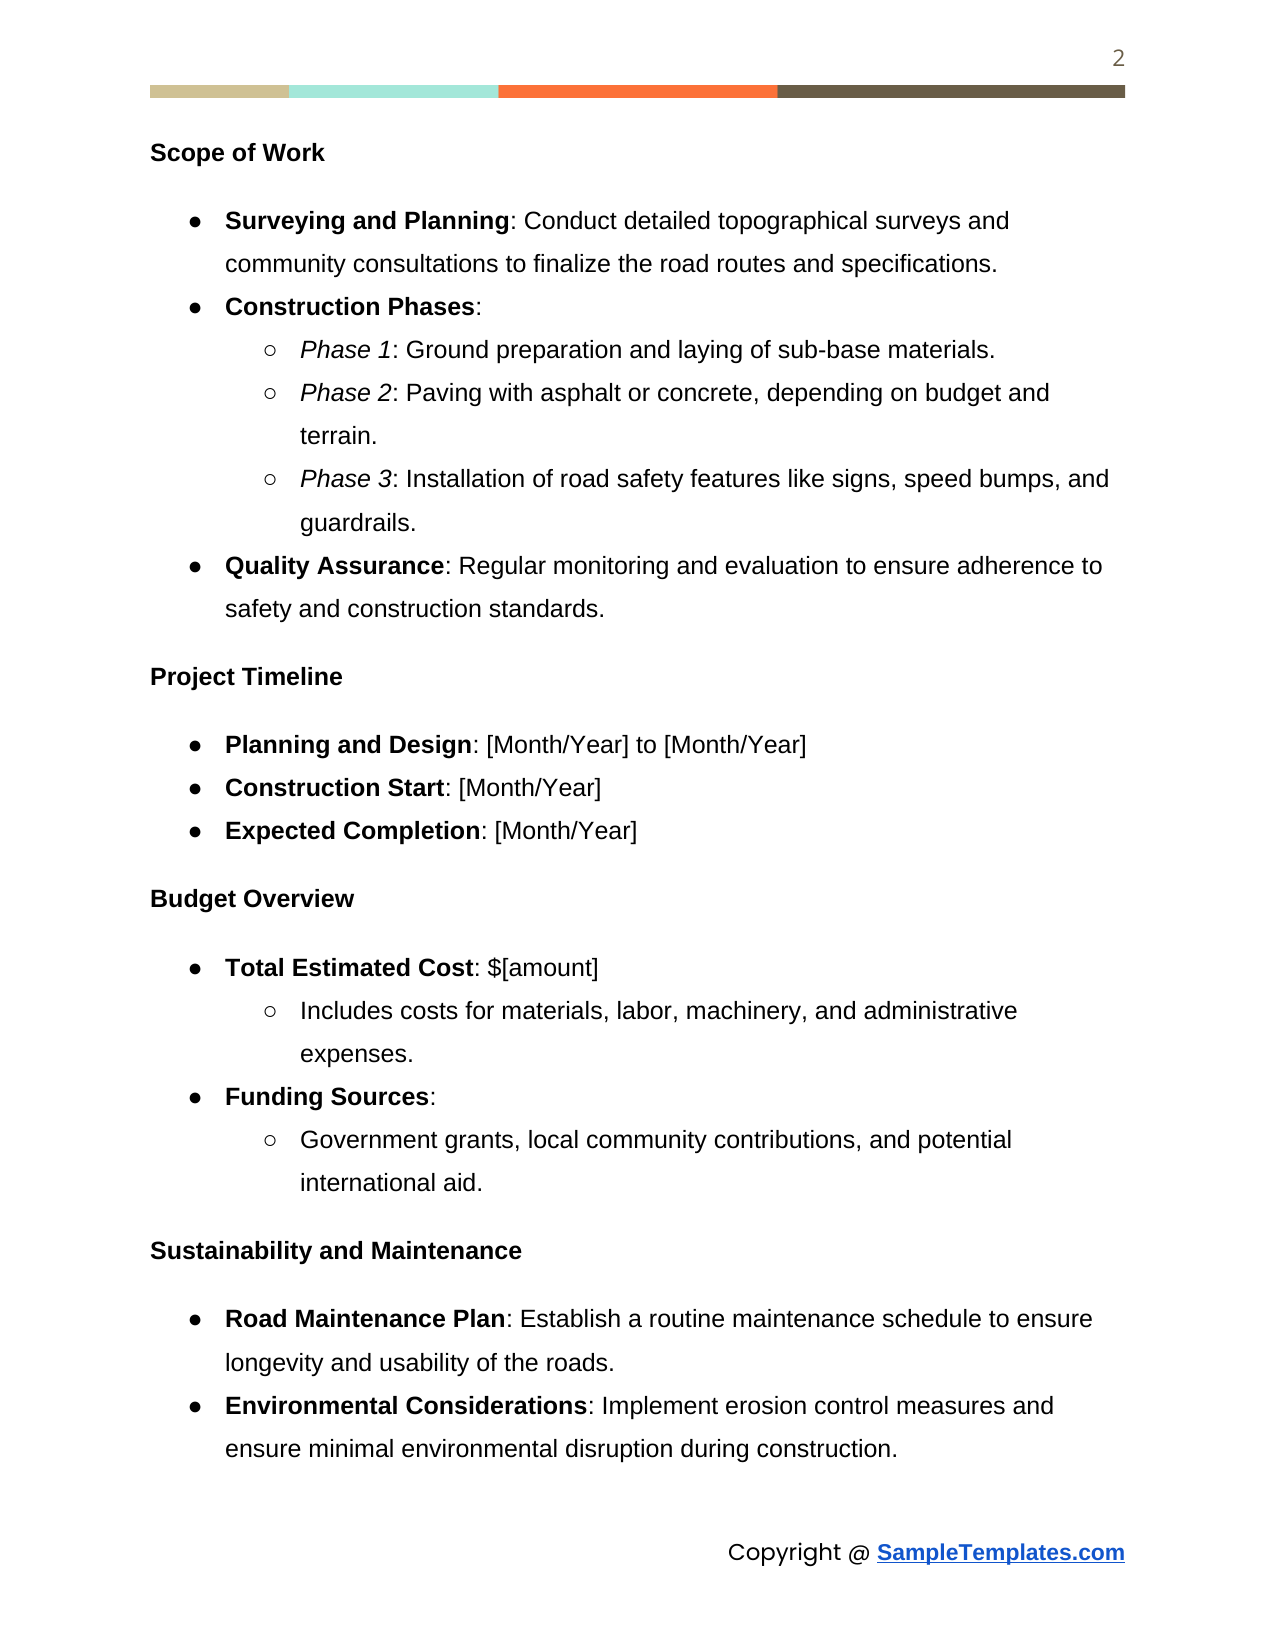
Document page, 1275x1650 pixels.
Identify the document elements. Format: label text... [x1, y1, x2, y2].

list Construction Start: [Month/Year] [187, 773, 1125, 802]
list Funding Sources: [187, 1082, 1125, 1111]
list Includes costs for materials, labor, machinery, and administrative expenses. [262, 996, 1125, 1067]
list Government grants, local community contributions, and potential international aid. [262, 1125, 1125, 1197]
list Expected Completion: [Month/Year] [187, 816, 1125, 845]
list Phase 2: Paving with asphalt or concrete, depending on budget and terrain. [262, 378, 1125, 450]
list Planning and Design: [Month/Year] to [Month/Year] [187, 730, 1125, 759]
list Road Maintenance Plan: Establish a routine maintenance schedule to ensure longevity and usability of the roads. [187, 1304, 1125, 1376]
list Construction Phases: [187, 292, 1125, 321]
subtitle Scope of Work [150, 137, 1125, 166]
list Phase 1: Ground preparation and laying of sub-base materials. [262, 335, 1125, 364]
subtitle Sustainability and Maintenance [150, 1236, 1125, 1265]
list Quality Assurance: Regular monitoring and evaluation to ensure adherence to safety and construction standards. [187, 551, 1125, 622]
list Phase 3: Installation of road safety features like signs, speed bumps, and guardrails. [262, 464, 1125, 536]
picture [150, 85, 1125, 98]
subtitle Project Timeline [150, 662, 1125, 691]
list Environmental Considerations: Implement erosion control measures and ensure minimal environmental disruption during construction. [187, 1391, 1125, 1462]
list Surveying and Planning: Conduct detailed topographical surveys and community consultations to finalize the road routes and specifications. [187, 206, 1125, 277]
subtitle Budget Overview [150, 884, 1125, 913]
list Total Estimated Cost: $[amount] [187, 952, 1125, 981]
